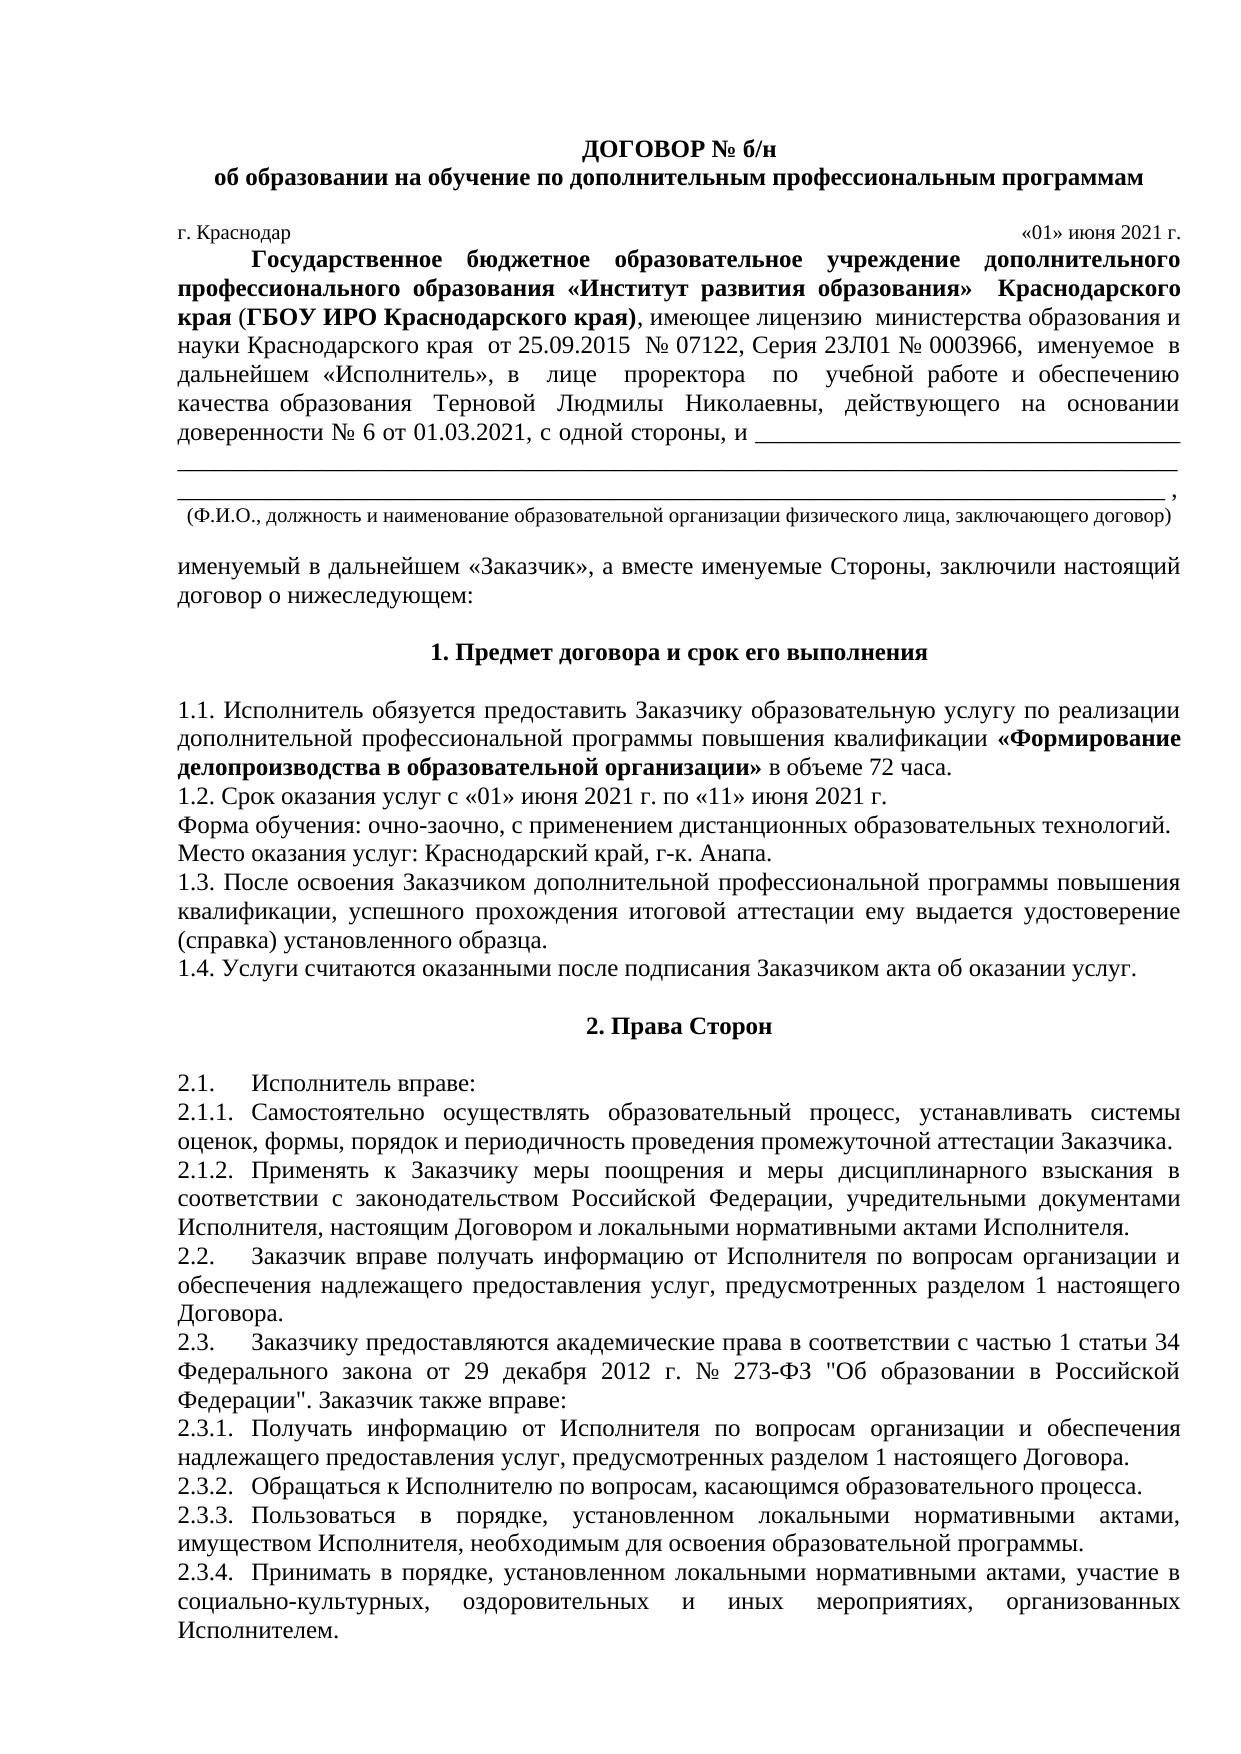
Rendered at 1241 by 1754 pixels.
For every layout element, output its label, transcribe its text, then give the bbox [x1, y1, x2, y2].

text (Ф.И.О., должность и наименование образовательной организации физического лица, заключающего договор) [177, 503, 1181, 527]
text ДОГОВОР № б/н [177, 134, 1181, 162]
text 1.3. После освоения Заказчиком дополнительной профессиональной программы повышения квалификации, успешного прохождения итоговой аттестации ему выдается удостоверение (справка) установленного образца. [177, 867, 1181, 953]
text именуемый в дальнейшем «Заказчик», а вместе именуемые Стороны, заключили настоящий договор о нижеследующем: [177, 551, 1181, 608]
text 1.2. Срок оказания услуг с «01» июня 2021 г. по «11» июня 2021 г. [177, 781, 1181, 810]
text 1. Предмет договора и срок его выполнения [177, 637, 1181, 666]
text 2.3.3. Пользоваться в порядке, установленном локальными нормативными актами, имуществом Исполнителя, необходимым для освоения образовательной программы. [177, 1500, 1181, 1557]
text 2.3.4. Принимать в порядке, установленном локальными нормативными актами, участие в социально-культурных, оздоровительных и иных мероприятиях, организованных Исполнителем. [177, 1557, 1181, 1643]
table_header «01» июня 2021 г. [679, 220, 1192, 244]
text Место оказания услуг: Краснодарский край, г-к. Анапа. [177, 838, 1181, 867]
text Форма обучения: очно-заочно, с применением дистанционных образовательных технологий. [177, 810, 1181, 838]
text 2.1.2. Применять к Заказчику меры поощрения и меры дисциплинарного взыскания в соответствии с законодательством Российской Федерации, учредительными документами Исполнителя, настоящим Договором и локальными нормативными актами Исполнителя. [177, 1155, 1181, 1241]
text 2.3.1. Получать информацию от Исполнителя по вопросам организации и обеспечения надлежащего предоставления услуг, предусмотренных разделом 1 настоящего Договора. [177, 1413, 1181, 1471]
text об образовании на обучение по дополнительным профессиональным программам [177, 162, 1181, 191]
text Государственное бюджетное образовательное учреждение дополнительного профессионального образования «Институт развития образования» Краснодарского края (ГБОУ ИРО Краснодарского края), имеющее лицензию министерства образования и науки Краснодарского края от 25.09.2015 № 07122, Серия 23Л01 № 0003966, именуемое в дальнейшем «Исполнитель», в лице проректора по учебной работе и обеспечению качества образования Терновой Людмилы Николаевны, действующего на основании доверенности № 6 от 01.03.2021, с одной стороны, и __________________________________ _______________________________________________________________________________________________________________________________________________________________ , [177, 244, 1181, 503]
text 2.1.1. Самостоятельно осуществлять образовательный процесс, устанавливать системы оценок, формы, порядок и периодичность проведения промежуточной аттестации Заказчика. [177, 1097, 1181, 1155]
text 2.3. Заказчику предоставляются академические права в соответствии с частью 1 статьи 34 Федерального закона от 29 декабря 2012 г. № 273-ФЗ "Об образовании в Российской Федерации". Заказчик также вправе: [177, 1327, 1181, 1413]
text 2.1. Исполнитель вправе: [177, 1068, 1181, 1097]
text 1.4. Услуги считаются оказанными после подписания Заказчиком акта об оказании услуг. [177, 953, 1181, 982]
text 1.1. Исполнитель обязуется предоставить Заказчику образовательную услугу по реализации дополнительной профессиональной программы повышения квалификации «Формирование делопроизводства в образовательной организации» в объеме 72 часа. [177, 695, 1181, 781]
text 2. Права Сторон [177, 1011, 1181, 1040]
text 2.3.2. Обращаться к Исполнителю по вопросам, касающимся образовательного процесса. [177, 1471, 1181, 1500]
table_header г. Краснодар [166, 220, 679, 244]
text 2.2. Заказчик вправе получать информацию от Исполнителя по вопросам организации и обеспечения надлежащего предоставления услуг, предусмотренных разделом 1 настоящего Договора. [177, 1241, 1181, 1327]
